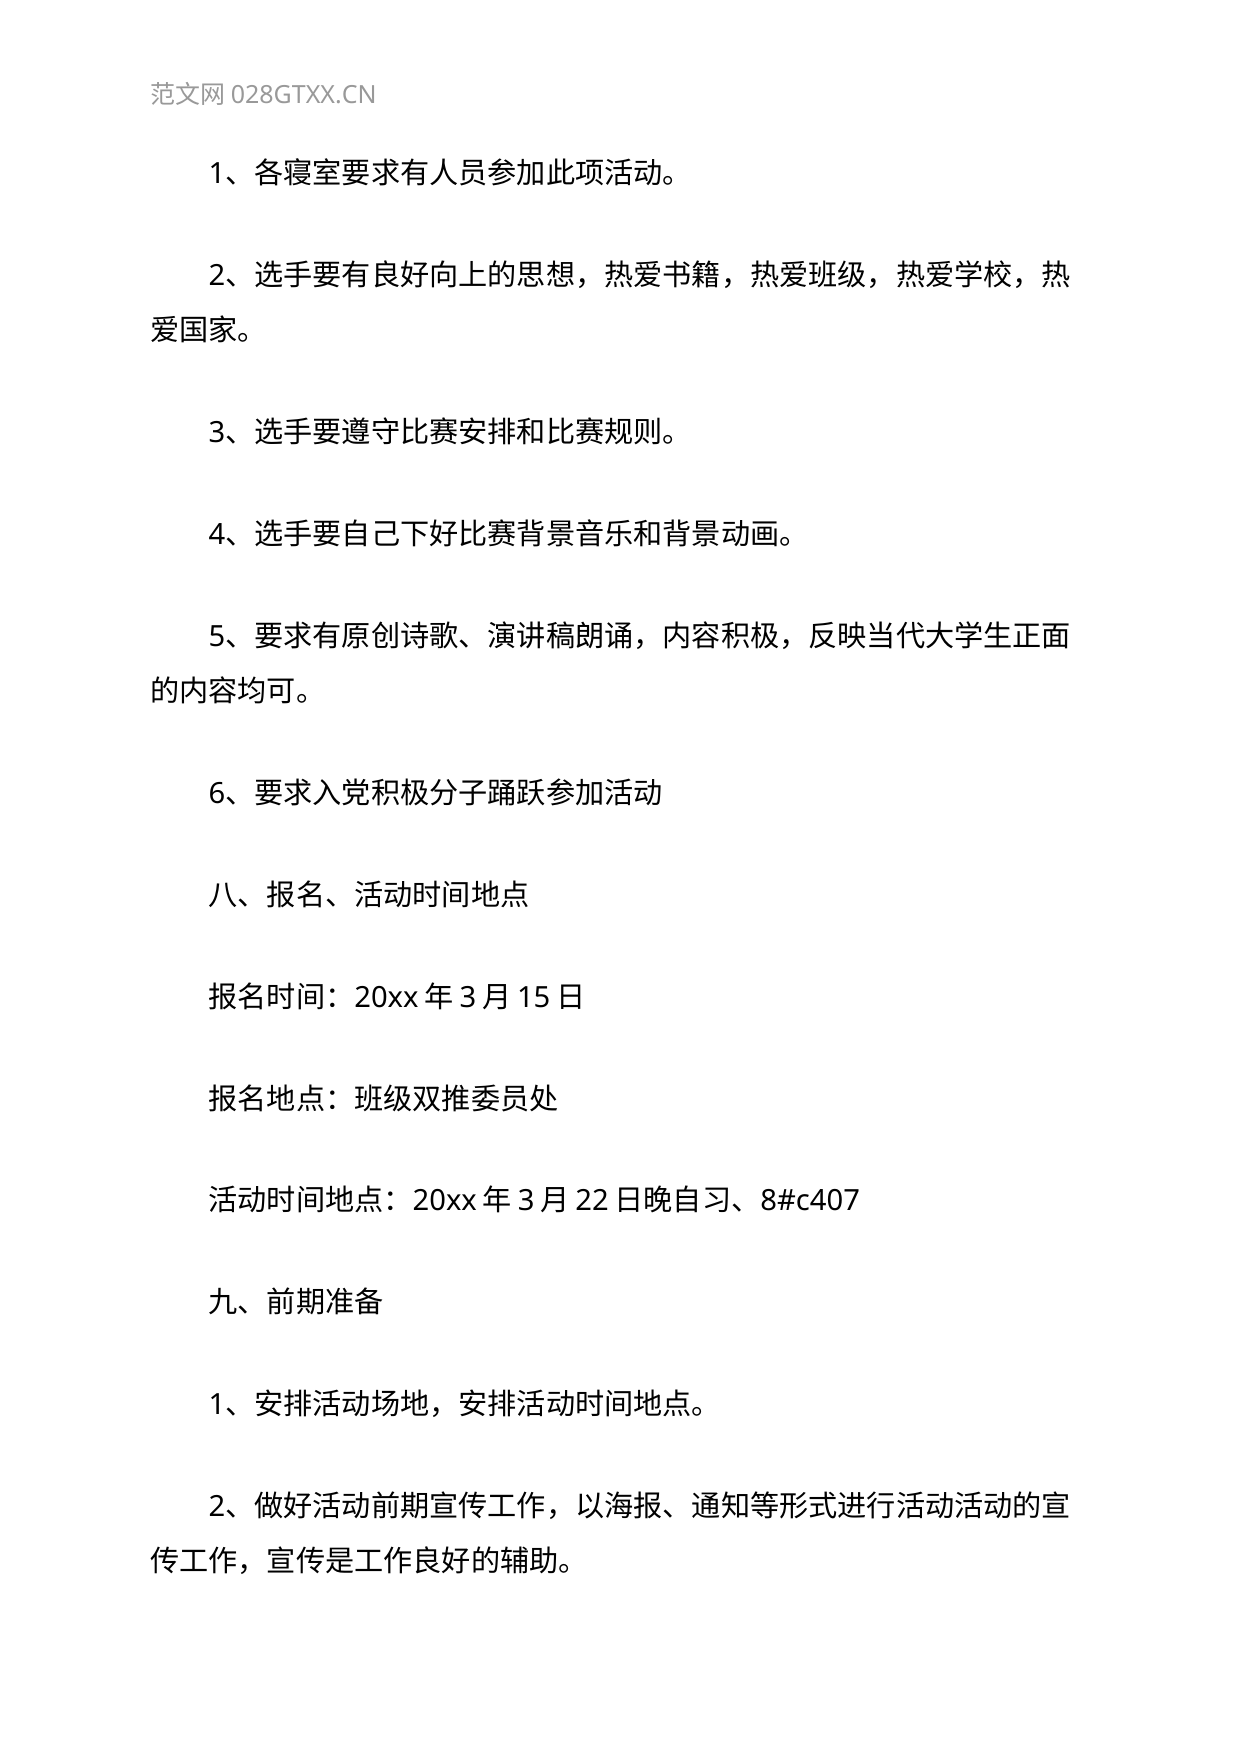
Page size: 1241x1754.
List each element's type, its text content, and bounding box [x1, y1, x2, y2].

text 八、报名、活动时间地点 [150, 871, 1090, 914]
text 1、安排活动场地，安排活动时间地点。 [150, 1381, 1090, 1423]
text 2、做好活动前期宣传工作，以海报、通知等形式进行活动活动的宣传工作，宣传是工作良好的辅助。 [150, 1483, 1090, 1580]
text 3、选手要遵守比赛安排和比赛规则。 [150, 409, 1090, 451]
text 九、前期准备 [150, 1279, 1090, 1321]
text 2、选手要有良好向上的思想，热爱书籍，热爱班级，热爱学校，热爱国家。 [150, 252, 1090, 349]
text 活动时间地点：20xx年3月22日晚自习、8#c407 [150, 1177, 1090, 1219]
text 报名地点：班级双推委员处 [150, 1075, 1090, 1117]
text 6、要求入党积极分子踊跃参加活动 [150, 769, 1090, 812]
text 报名时间：20xx年3月15日 [150, 973, 1090, 1016]
text 5、要求有原创诗歌、演讲稿朗诵，内容积极，反映当代大学生正面的内容均可。 [150, 613, 1090, 710]
text 1、各寝室要求有人员参加此项活动。 [150, 150, 1090, 192]
text 4、选手要自己下好比赛背景音乐和背景动画。 [150, 511, 1090, 553]
